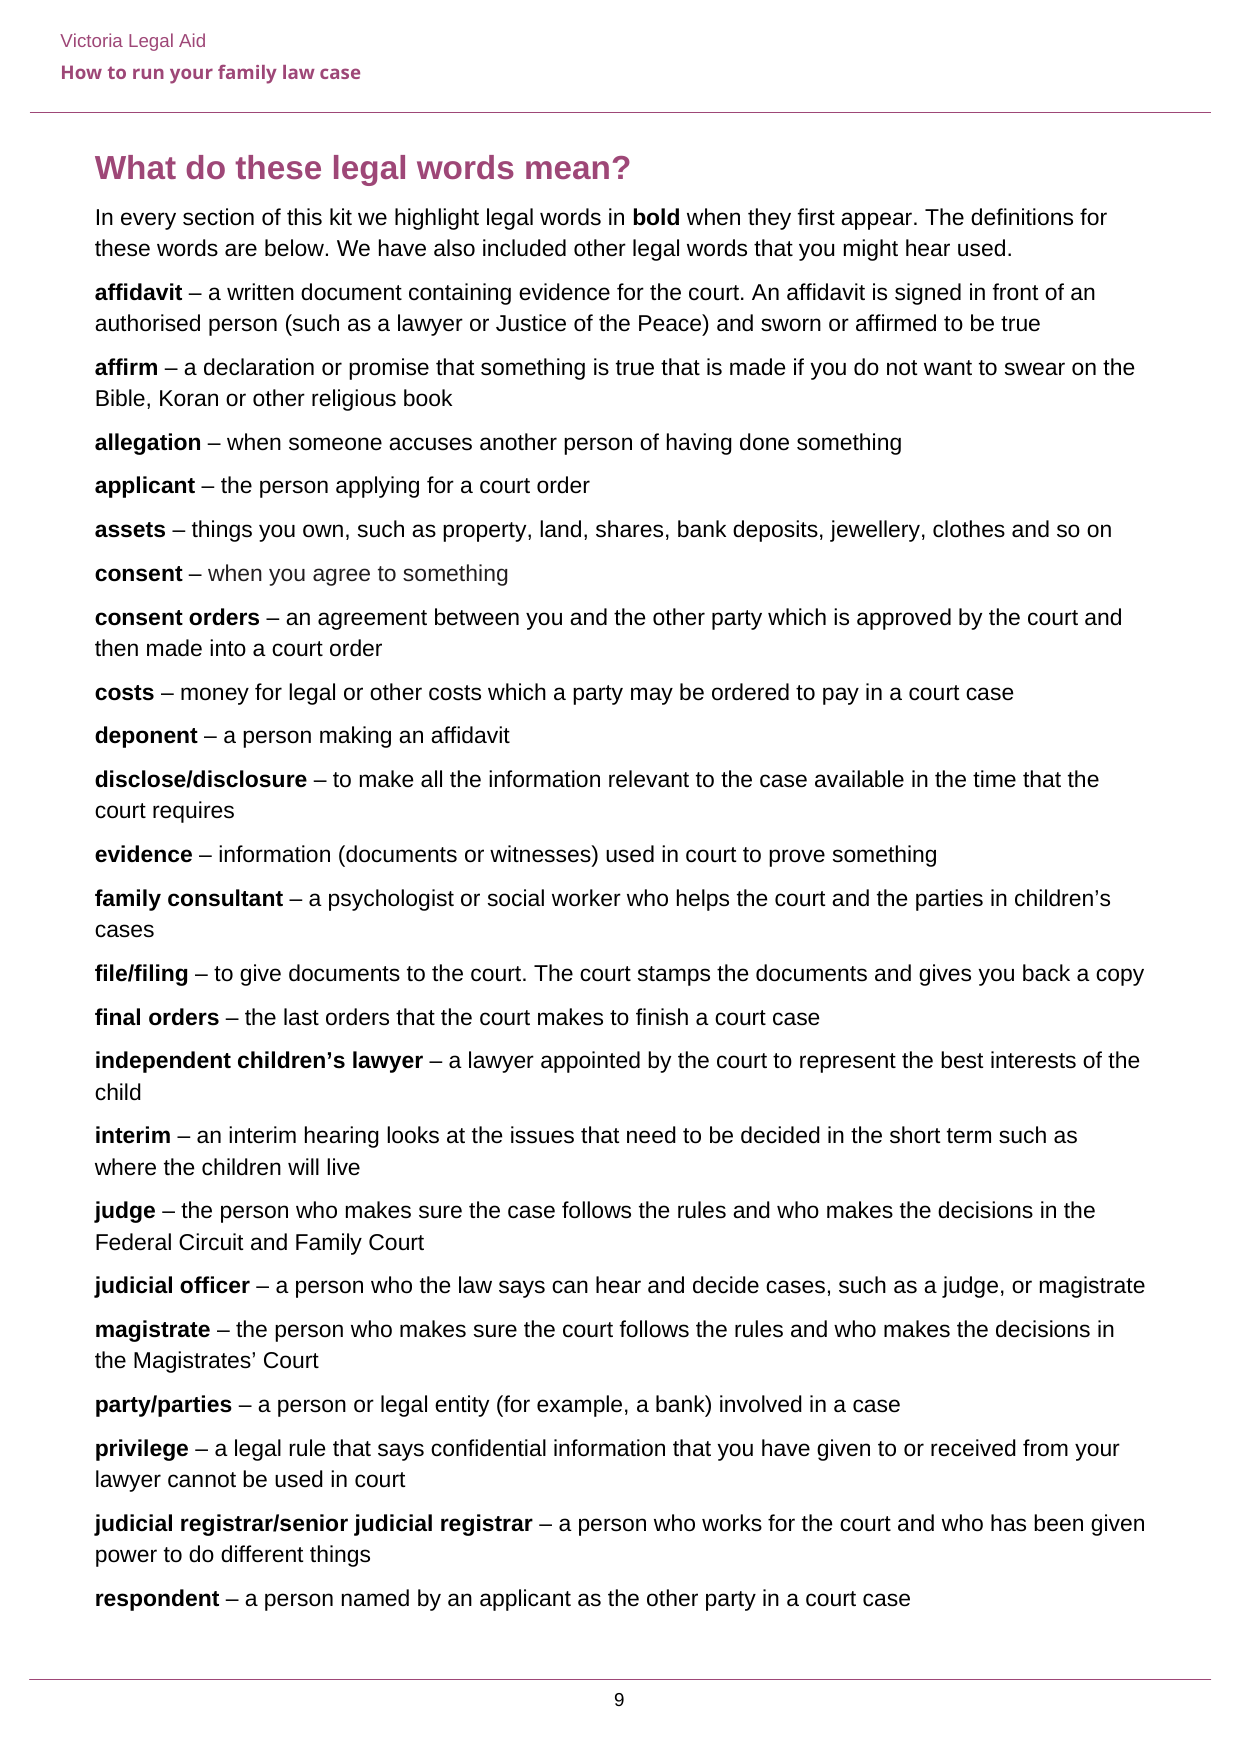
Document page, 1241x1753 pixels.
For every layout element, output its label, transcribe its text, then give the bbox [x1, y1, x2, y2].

text deponent – a person making an affidavit [94, 717, 1146, 749]
text party/parties – a person or legal entity (for example, a bank) involved in a case [94, 1386, 1146, 1417]
text allegation – when someone accuses another person of having done something [94, 424, 1146, 455]
text respondent – a person named by an applicant as the other party in a court case [94, 1580, 1146, 1611]
text final orders – the last orders that the court makes to finish a court case [94, 999, 1146, 1030]
text privilege – a legal rule that says confidential information that you have given to or received from your lawyer cannot be used in court [94, 1430, 1146, 1492]
text disclose/disclosure – to make all the information relevant to the case available in the time that the court requires [94, 761, 1146, 824]
text assets – things you own, such as property, land, shares, bank deposits, jewellery, clothes and so on [94, 511, 1146, 542]
text consent – when you agree to something [94, 555, 1146, 586]
text interim – an interim hearing looks at the issues that need to be decided in the short term such as where the children will live [94, 1117, 1146, 1180]
text consent orders – an agreement between you and the other party which is approved by the court and then made into a court order [94, 599, 1146, 661]
text evidence – information (documents or witnesses) used in court to prove something [94, 836, 1146, 867]
text judge – the person who makes sure the case follows the rules and who makes the decisions in the Federal Circuit and Family Court [94, 1192, 1146, 1255]
text family consultant – a psychologist or social worker who helps the court and the parties in children’s cases [94, 880, 1146, 942]
text independent children’s lawyer – a lawyer appointed by the court to represent the best interests of the child [94, 1042, 1146, 1105]
text magistrate – the person who makes sure the court follows the rules and who makes the decisions in the Magistrates’ Court [94, 1311, 1146, 1374]
text judicial registrar/senior judicial registrar – a person who works for the court and who has been given power to do different things [94, 1505, 1146, 1567]
text affirm – a declaration or promise that something is true that is made if you do not want to swear on the Bible, Koran or other religious book [94, 349, 1146, 411]
text costs – money for legal or other costs which a party may be ordered to pay in a court case [94, 674, 1146, 705]
text affidavit – a written document containing evidence for the court. An affidavit is signed in front of an authorised person (such as a lawyer or Justice of the Peace) and sworn or affirmed to be true [94, 274, 1146, 336]
subtitle What do these legal words mean? [94, 148, 1146, 186]
text judicial officer – a person who the law says can hear and decide cases, such as a judge, or magistrate [94, 1267, 1146, 1299]
text In every section of this kit we highlight legal words in bold when they first appear. The definitions for these words are below. We have also included other legal words that you might hear used. [94, 199, 1146, 261]
text file/filing – to give documents to the court. The court stamps the documents and gives you back a copy [94, 955, 1146, 986]
text applicant – the person applying for a court order [94, 467, 1146, 499]
